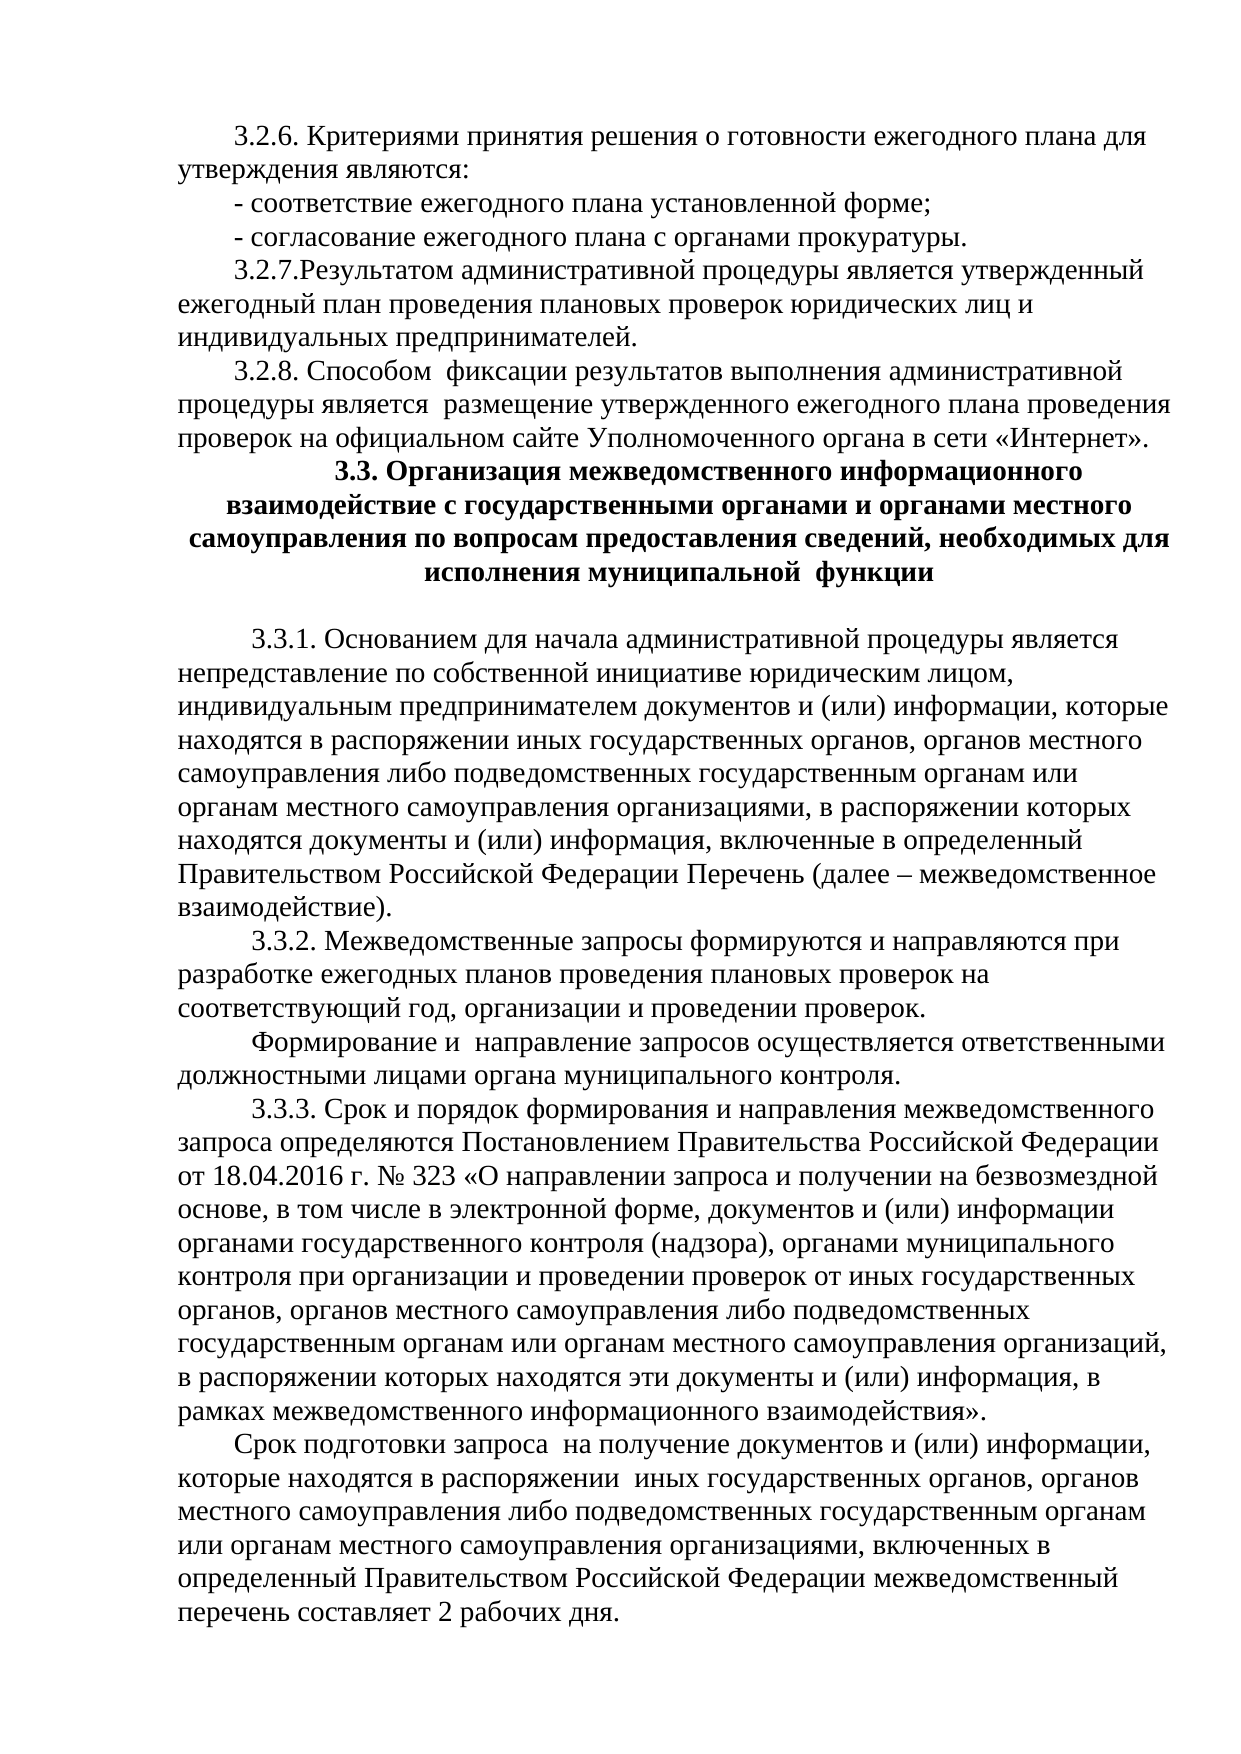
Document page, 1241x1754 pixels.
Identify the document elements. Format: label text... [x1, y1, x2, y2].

text - соответствие ежегодного плана установленной форме; [177, 185, 1181, 219]
text 3.3.2. Межведомственные запросы формируются и направляются при разработке ежегодных планов проведения плановых проверок на соответствующий год, организации и проведении проверок. [177, 923, 1181, 1024]
text 3.3.1. Основанием для начала административной процедуры является непредставление по собственной инициативе юридическим лицом, индивидуальным предпринимателем документов и (или) информации, которые находятся в распоряжении иных государственных органов, органов местного самоуправления либо подведомственных государственным органам или органам местного самоуправления организациями, в распоряжении которых находятся документы и (или) информация, включенные в определенный Правительством Российской Федерации Перечень (далее – межведомственное взаимодействие). [177, 621, 1181, 923]
text 3.2.8. Способом фиксации результатов выполнения административной процедуры является размещение утвержденного ежегодного плана проведения проверок на официальном сайте Уполномоченного органа в сети «Интернет». [177, 353, 1181, 453]
text 3.3.3. Срок и порядок формирования и направления межведомственного запроса определяются Постановлением Правительства Российской Федерации от 18.04.2016 г. № 323 «О направлении запроса и получении на безвозмездной основе, в том числе в электронной форме, документов и (или) информации органами государственного контроля (надзора), органами муниципального контроля при организации и проведении проверок от иных государственных органов, органов местного самоуправления либо подведомственных государственным органам или органам местного самоуправления организаций, в распоряжении которых находятся эти документы и (или) информация, в рамках межведомственного информационного взаимодействия». [177, 1091, 1181, 1426]
text 3.2.6. Критериями принятия решения о готовности ежегодного плана для утверждения являются: [177, 118, 1181, 185]
text - согласование ежегодного плана с органами прокуратуры. [177, 219, 1181, 252]
text 3.3. Организация межведомственного информационного взаимодействие c государственными органами и органами местного самоуправления по вопросам предоставления сведений, необходимых для исполнения муниципальной функции [177, 453, 1181, 588]
text 3.2.7.Результатом административной процедуры является утвержденный ежегодный план проведения плановых проверок юридических лиц и индивидуальных предпринимателей. [177, 252, 1181, 353]
text Срок подготовки запроса на получение документов и (или) информации, которые находятся в распоряжении иных государственных органов, органов местного самоуправления либо подведомственных государственным органам или органам местного самоуправления организациями, включенных в определенный Правительством Российской Федерации межведомственный перечень составляет 2 рабочих дня. [177, 1426, 1181, 1627]
text Формирование и направление запросов осуществляется ответственными должностными лицами органа муниципального контроля. [177, 1024, 1181, 1091]
